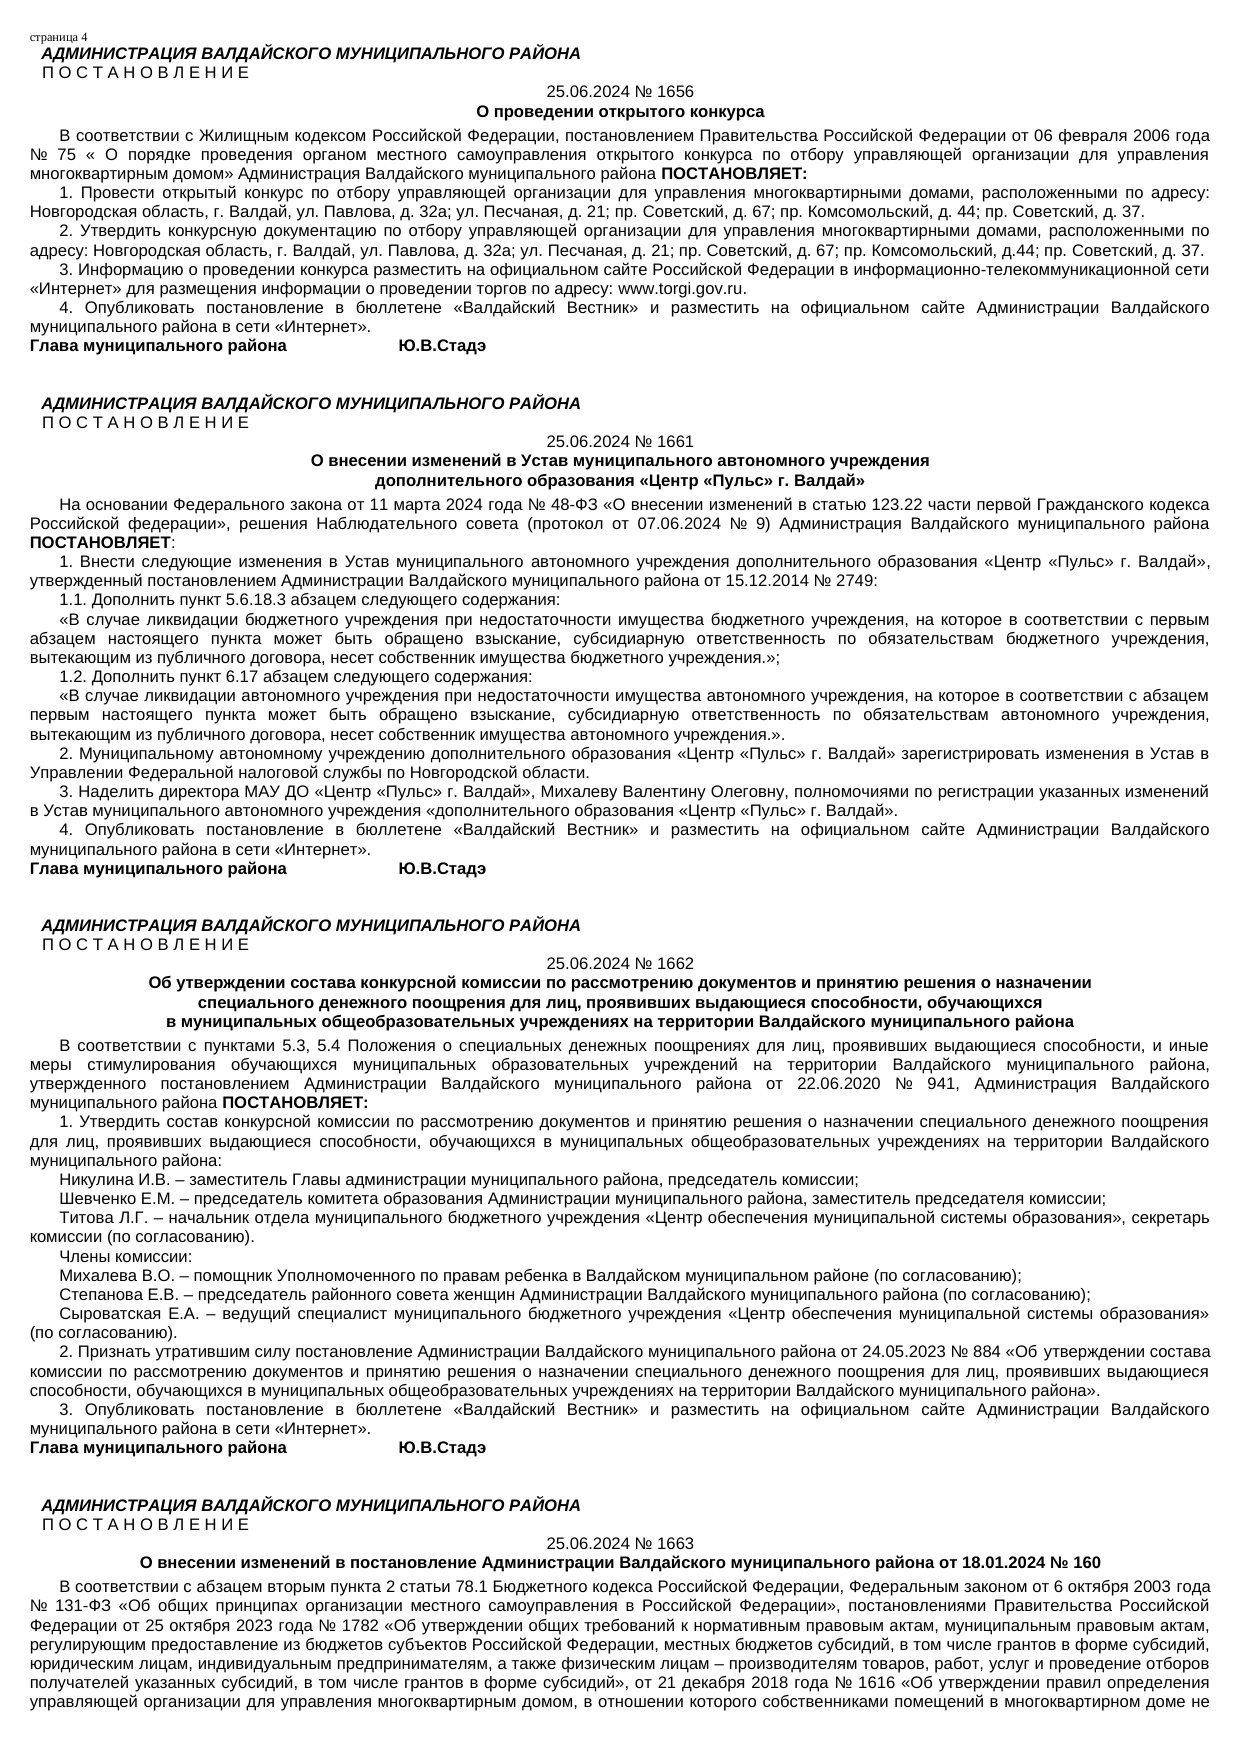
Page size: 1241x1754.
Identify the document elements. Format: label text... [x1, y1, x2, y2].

text Титова Л.Г. – начальник отдела муниципального бюджетного учреждения «Центр обеспечения муниципальной системы образования», секретарь комиссии (по согласованию). [29, 1208, 1211, 1246]
text 25.06.2024 № 1663 [29, 1534, 1211, 1553]
text О проведении открытого конкурса [29, 101, 1211, 121]
list 1.2. Дополнить пункт 6.17 абзацем следующего содержания: [29, 667, 1211, 686]
list «В случае ликвидации автономного учреждения при недостаточности имущества автономного учреждения, на которое в соответствии с абзацем первым настоящего пункта может быть обращено взыскание, субсидиарную ответственность по обязательствам автономного учреждения, вытекающим из публичного договора, несет собственник имущества автономного учреждения.». [29, 686, 1211, 743]
subtitle П О С Т А Н О В Л Е Н И Е [42, 935, 1211, 954]
text 2. Утвердить конкурсную документацию по отбору управляющей организации для управления многоквартирными домами, расположенными по адресу: Новгородская область, г. Валдай, ул. Павлова, д. 32а; ул. Песчаная, д. 21; пр. Советский, д. 67; пр. Комсомольский, д.44; пр. Советский, д. 37. [29, 221, 1211, 259]
text 3. Опубликовать постановление в бюллетене «Валдайский Вестник» и разместить на официальном сайте Администрации Валдайского муниципального района в сети «Интернет». [29, 1400, 1211, 1438]
text Глава муниципального района Ю.В.Стадэ [29, 858, 1211, 878]
subtitle АДМИНИСТРАЦИЯ ВАЛДАЙСКОГО МУНИЦИПАЛЬНОГО РАЙОНА [41, 1496, 1211, 1515]
list 3. Наделить директора МАУ ДО «Центр «Пульс» г. Валдай», Михалеву Валентину Олеговну, полномочиями по регистрации указанных изменений в Устав муниципального автономного учреждения «дополнительного образования «Центр «Пульс» г. Валдай». [29, 782, 1211, 820]
text 1. Утвердить состав конкурсной комиссии по рассмотрению документов и принятию решения о назначении специального денежного поощрения для лиц, проявивших выдающиеся способности, обучающихся в муниципальных общеобразовательных учреждениях на территории Валдайского муниципального района: [29, 1112, 1211, 1170]
text На основании Федерального закона от 11 марта 2024 года № 48-ФЗ «О внесении изменений в статью 123.22 части первой Гражданского кодекса Российской федерации», решения Наблюдательного совета (протокол от 07.06.2024 № 9) Администрация Валдайского муниципального района ПОСТАНОВЛЯЕТ: [29, 494, 1211, 552]
text Степанова Е.В. – председатель районного совета женщин Администрации Валдайского муниципального района (по согласованию); [29, 1285, 1211, 1304]
text дополнительного образования «Центр «Пульс» г. Валдай» [29, 470, 1211, 489]
subtitle АДМИНИСТРАЦИЯ ВАЛДАЙСКОГО МУНИЦИПАЛЬНОГО РАЙОНА [41, 916, 1211, 935]
subtitle П О С Т А Н О В Л Е Н И Е [42, 1515, 1211, 1534]
text 25.06.2024 № 1656 [29, 82, 1211, 101]
text 25.06.2024 № 1661 [29, 432, 1211, 451]
text в муниципальных общеобразовательных учреждениях на территории Валдайского муниципального района [29, 1012, 1211, 1031]
text В соответствии с пунктами 5.3, 5.4 Положения о специальных денежных поощрениях для лиц, проявивших выдающиеся способности, и иные меры стимулирования обучающихся муниципальных образовательных учреждений на территории Валдайского муниципального района, утвержденного постановлением Администрации Валдайского муниципального района от 22.06.2020 № 941, Администрация Валдайского муниципального района ПОСТАНОВЛЯЕТ: [29, 1036, 1211, 1112]
text Шевченко Е.М. – председатель комитета образования Администрации муниципального района, заместитель председателя комиссии; [29, 1189, 1211, 1208]
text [29, 1577, 1211, 1711]
text О внесении изменений в постановление Администрации Валдайского муниципального района от 18.01.2024 № 160 [29, 1553, 1211, 1572]
list 1.1. Дополнить пункт 5.6.18.3 абзацем следующего содержания: [29, 590, 1211, 609]
text 25.06.2024 № 1662 [29, 954, 1211, 973]
text Об утверждении состава конкурсной комиссии по рассмотрению документов и принятию решения о назначении [29, 973, 1211, 992]
subtitle П О С Т А Н О В Л Е Н И Е [42, 63, 1211, 82]
text Глава муниципального района Ю.В.Стадэ [29, 1438, 1211, 1457]
text 2. Признать утратившим силу постановление Администрации Валдайского муниципального района от 24.05.2023 № 884 «Об утверждении состава комиссии по рассмотрению документов и принятию решения о назначении специального денежного поощрения для лиц, проявивших выдающиеся способности, обучающихся в муниципальных общеобразовательных учреждениях на территории Валдайского муниципального района». [29, 1342, 1211, 1400]
text Никулина И.В. – заместитель Главы администрации муниципального района, председатель комиссии; [29, 1170, 1211, 1189]
subtitle П О С Т А Н О В Л Е Н И Е [42, 413, 1211, 432]
text 1. Провести открытый конкурс по отбору управляющей организации для управления многоквартирными домами, расположенными по адресу: Новгородская область, г. Валдай, ул. Павлова, д. 32а; ул. Песчаная, д. 21; пр. Советский, д. 67; пр. Комсомольский, д. 44; пр. Советский, д. 37. [29, 183, 1211, 221]
text Глава муниципального района Ю.В.Стадэ [29, 336, 1211, 355]
text О внесении изменений в Устав муниципального автономного учреждения [29, 451, 1211, 470]
text 2. Муниципальному автономному учреждению дополнительного образования «Центр «Пульс» г. Валдай» зарегистрировать изменения в Устав в Управлении Федеральной налоговой службы по Новгородской области. [29, 743, 1211, 782]
text Члены комиссии: [29, 1246, 1211, 1266]
subtitle АДМИНИСТРАЦИЯ ВАЛДАЙСКОГО МУНИЦИПАЛЬНОГО РАЙОНА [41, 44, 1211, 63]
subtitle АДМИНИСТРАЦИЯ ВАЛДАЙСКОГО МУНИЦИПАЛЬНОГО РАЙОНА [41, 394, 1211, 413]
text Михалева В.О. – помощник Уполномоченного по правам ребенка в Валдайском муниципальном районе (по согласованию); [29, 1266, 1211, 1285]
text 1. Внести следующие изменения в Устав муниципального автономного учреждения дополнительного образования «Центр «Пульс» г. Валдай», утвержденный постановлением Администрации Валдайского муниципального района от 15.12.2014 № 2749: [29, 552, 1211, 590]
text «В случае ликвидации бюджетного учреждения при недостаточности имущества бюджетного учреждения, на которое в соответствии с первым абзацем настоящего пункта может быть обращено взыскание, субсидиарную ответственность по обязательствам бюджетного учреждения, вытекающим из публичного договора, несет собственник имущества бюджетного учреждения.»; [29, 609, 1211, 667]
text Сыроватская Е.А. – ведущий специалист муниципального бюджетного учреждения «Центр обеспечения муниципальной системы образования» (по согласованию). [29, 1304, 1211, 1342]
text специального денежного поощрения для лиц, проявивших выдающиеся способности, обучающихся [29, 992, 1211, 1012]
